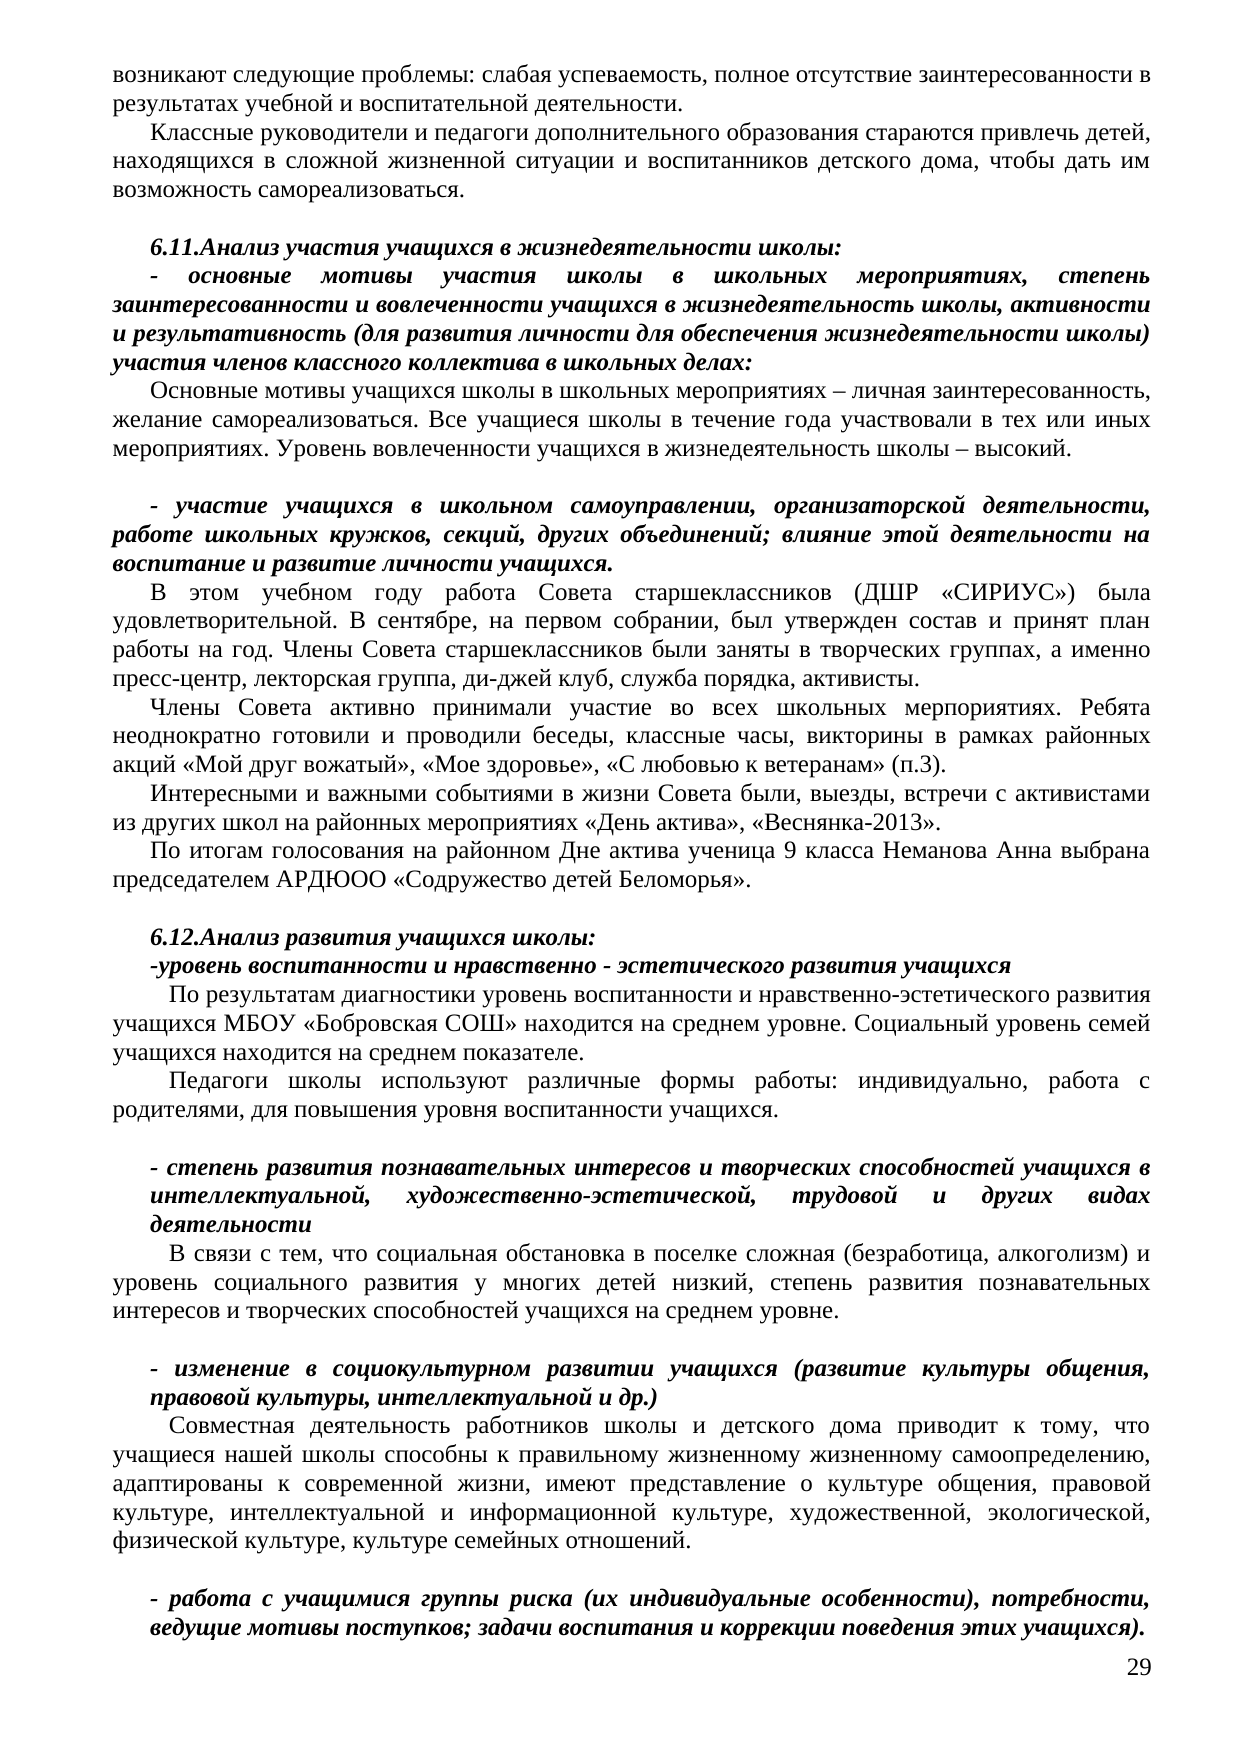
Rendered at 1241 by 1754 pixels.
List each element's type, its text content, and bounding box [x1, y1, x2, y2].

text 6.11.Анализ участия учащихся в жизнедеятельности школы: [150, 232, 1152, 260]
text 6.12.Анализ развития учащихся школы: [150, 922, 1152, 950]
text Члены Совета активно принимали участие во всех школьных мерпориятиях. Ребята неоднократно готовили и проводили беседы, классные часы, викторины в рамках районных акций «Мой друг вожатый», «Мое здоровье», «С любовью к ветеранам» (п.3). [112, 692, 1152, 778]
text По результатам диагностики уровень воспитанности и нравственно-эстетического развития учащихся МБОУ «Бобровская СОШ» находится на среднем уровне. Социальный уровень семей учащихся находится на среднем показателе. [112, 979, 1152, 1065]
text - основные мотивы участия школы в школьных мероприятиях, степень заинтересованности и вовлеченности учащихся в жизнедеятельность школы, активности и результативность (для развития личности для обеспечения жизнедеятельности школы) участия членов классного коллектива в школьных делах: [112, 260, 1152, 375]
text -уровень воспитанности и нравственно - эстетического развития учащихся [150, 950, 1152, 979]
text - изменение в социокультурном развитии учащихся (развитие культуры общения, правовой культуры, интеллектуальной и др.) [150, 1353, 1152, 1410]
text По итогам голосования на районном Дне актива ученица 9 класса Неманова Анна выбрана председателем АРДЮОО «Содружество детей Беломорья». [112, 835, 1152, 893]
text Основные мотивы учащихся школы в школьных мероприятиях – личная заинтересованность, желание самореализоваться. Все учащиеся школы в течение года участвовали в тех или иных мероприятиях. Уровень вовлеченности учащихся в жизнедеятельность школы – высокий. [112, 375, 1152, 462]
text - работа с учащимися группы риска (их индивидуальные особенности), потребности, ведущие мотивы поступков; задачи воспитания и коррекции поведения этих учащихся). [150, 1583, 1152, 1640]
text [112, 59, 1152, 117]
text Интересными и важными событиями в жизни Совета были, выезды, встречи с активистами из других школ на районных мероприятиях «День актива», «Веснянка-2013». [112, 778, 1152, 835]
text В этом учебном году работа Совета старшеклассников (ДШР «СИРИУС») была удовлетворительной. В сентябре, на первом собрании, был утвержден состав и принят план работы на год. Члены Совета старшеклассников были заняты в творческих группах, а именно пресс-центр, лекторская группа, ди-джей клуб, служба порядка, активисты. [112, 577, 1152, 692]
text Совместная деятельность работников школы и детского дома приводит к тому, что учащиеся нашей школы способны к правильному жизненному жизненному самоопределению, адаптированы к современной жизни, имеют представление о культуре общения, правовой культуре, интеллектуальной и информационной культуре, художественной, экологической, физической культуре, культуре семейных отношений. [112, 1410, 1152, 1554]
text Педагоги школы используют различные формы работы: индивидуально, работа с родителями, для повышения уровня воспитанности учащихся. [112, 1065, 1152, 1123]
text Классные руководители и педагоги дополнительного образования стараются привлечь детей, находящихся в сложной жизненной ситуации и воспитанников детского дома, чтобы дать им возможность самореализоваться. [112, 117, 1152, 203]
text - участие учащихся в школьном самоуправлении, организаторской деятельности, работе школьных кружков, секций, других объединений; влияние этой деятельности на воспитание и развитие личности учащихся. [112, 490, 1152, 577]
text В связи с тем, что социальная обстановка в поселке сложная (безработица, алкоголизм) и уровень социального развития у многих детей низкий, степень развития познавательных интересов и творческих способностей учащихся на среднем уровне. [112, 1238, 1152, 1324]
text - степень развития познавательных интересов и творческих способностей учащихся в интеллектуальной, художественно-эстетической, трудовой и других видах деятельности [150, 1152, 1152, 1238]
